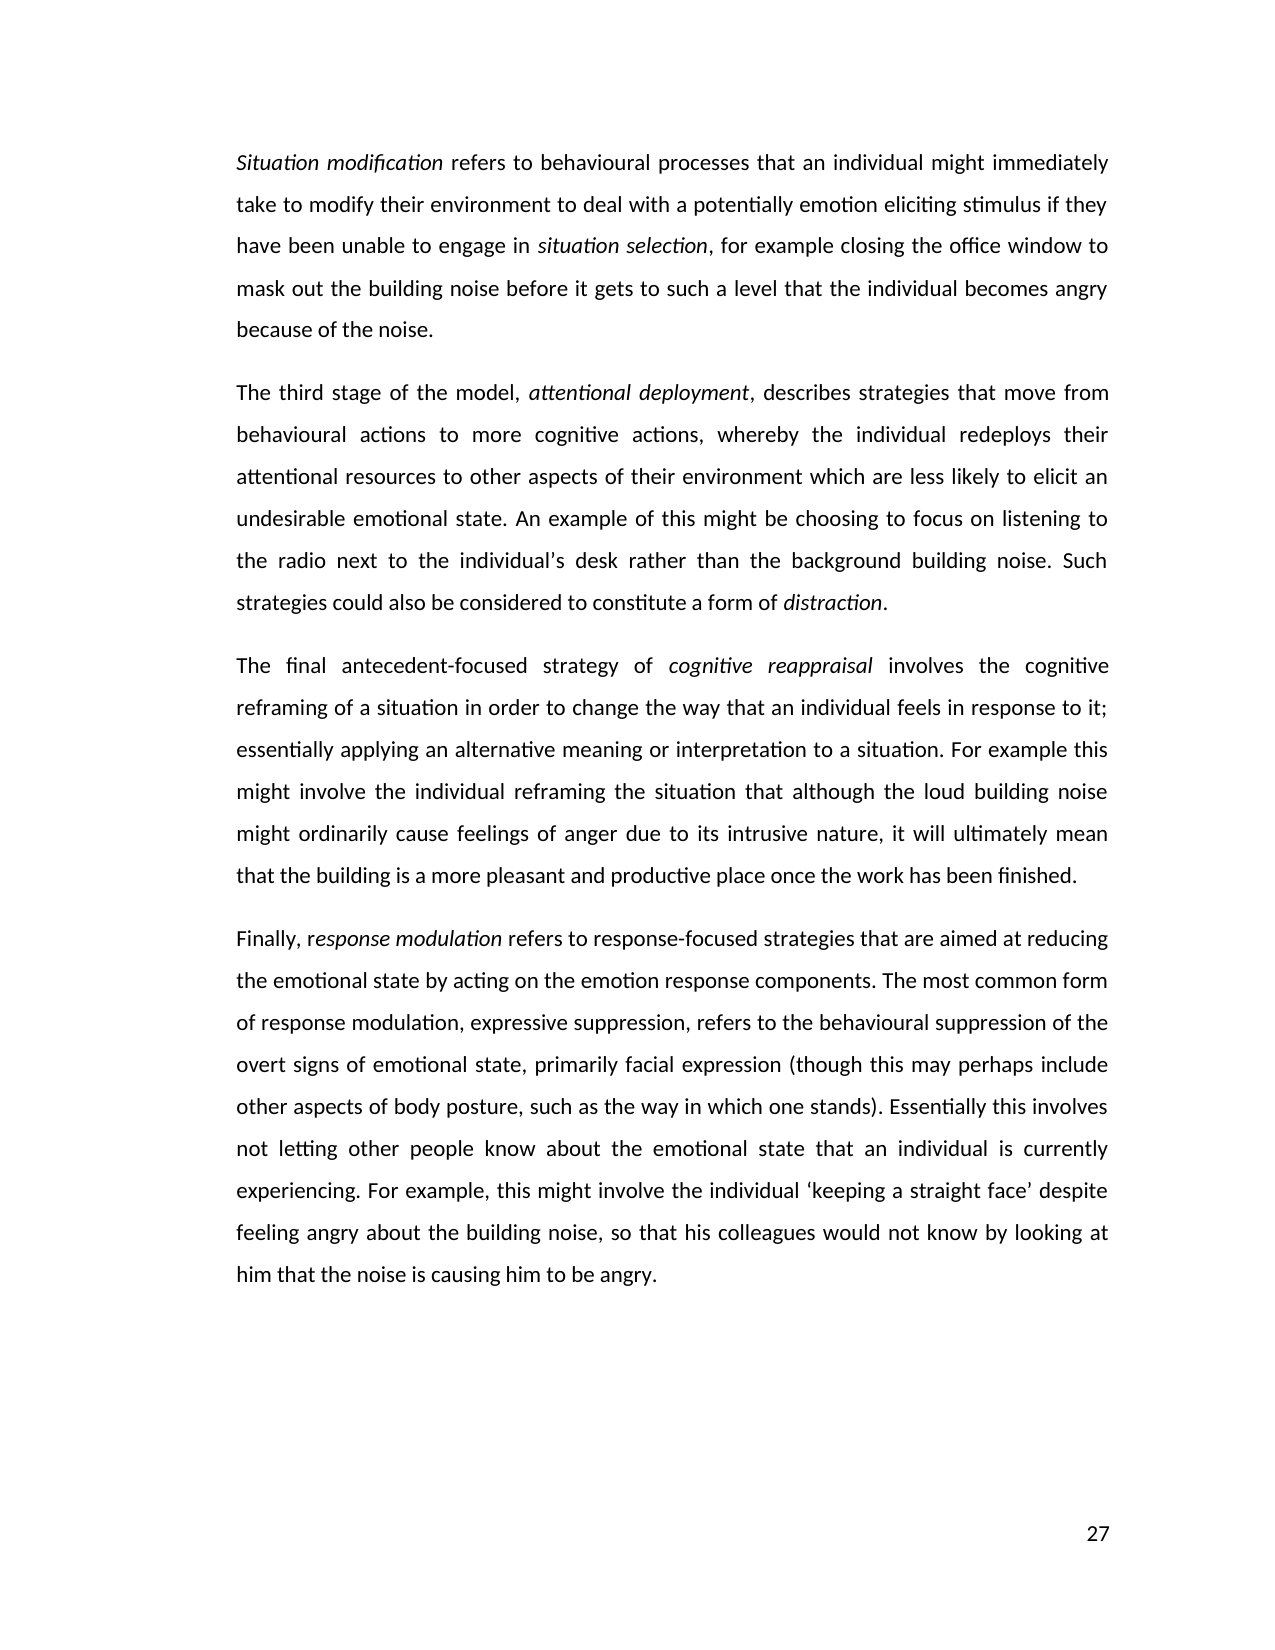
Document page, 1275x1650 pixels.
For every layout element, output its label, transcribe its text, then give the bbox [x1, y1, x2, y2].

text The third stage of the model, attentional deployment, describes strategies that move from behavioural actions to more cognitive actions, whereby the individual redeploys their attentional resources to other aspects of their environment which are less likely to elicit an undesirable emotional state. An example of this might be choosing to focus on listening to the radio next to the individual’s desk rather than the background building noise. Such strategies could also be considered to constitute a form of distraction. [236, 378, 1109, 616]
text Finally, response modulation refers to response-focused strategies that are aimed at reducing the emotional state by acting on the emotion response components. The most common form of response modulation, expressive suppression, refers to the behavioural suppression of the overt signs of emotional state, primarily facial expression (though this may perhaps include other aspects of body posture, such as the way in which one stands). Essentially this involves not letting other people know about the emotional state that an individual is currently experiencing. For example, this might involve the individual ‘keeping a straight face’ despite feeling angry about the building noise, so that his colleagues would not know by looking at him that the noise is causing him to be angry. [236, 924, 1109, 1288]
text Situation modification refers to behavioural processes that an individual might immediately take to modify their environment to deal with a potentially emotion eliciting stimulus if they have been unable to engage in situation selection, for example closing the office window to mask out the building noise before it gets to such a level that the individual becomes angry because of the noise. [236, 148, 1109, 344]
text The final antecedent-focused strategy of cognitive reappraisal involves the cognitive reframing of a situation in order to change the way that an individual feels in response to it; essentially applying an alternative meaning or interpretation to a situation. For example this might involve the individual reframing the situation that although the loud building noise might ordinarily cause feelings of anger due to its intrusive nature, it will ultimately mean that the building is a more pleasant and productive place once the work has been finished. [236, 651, 1109, 889]
